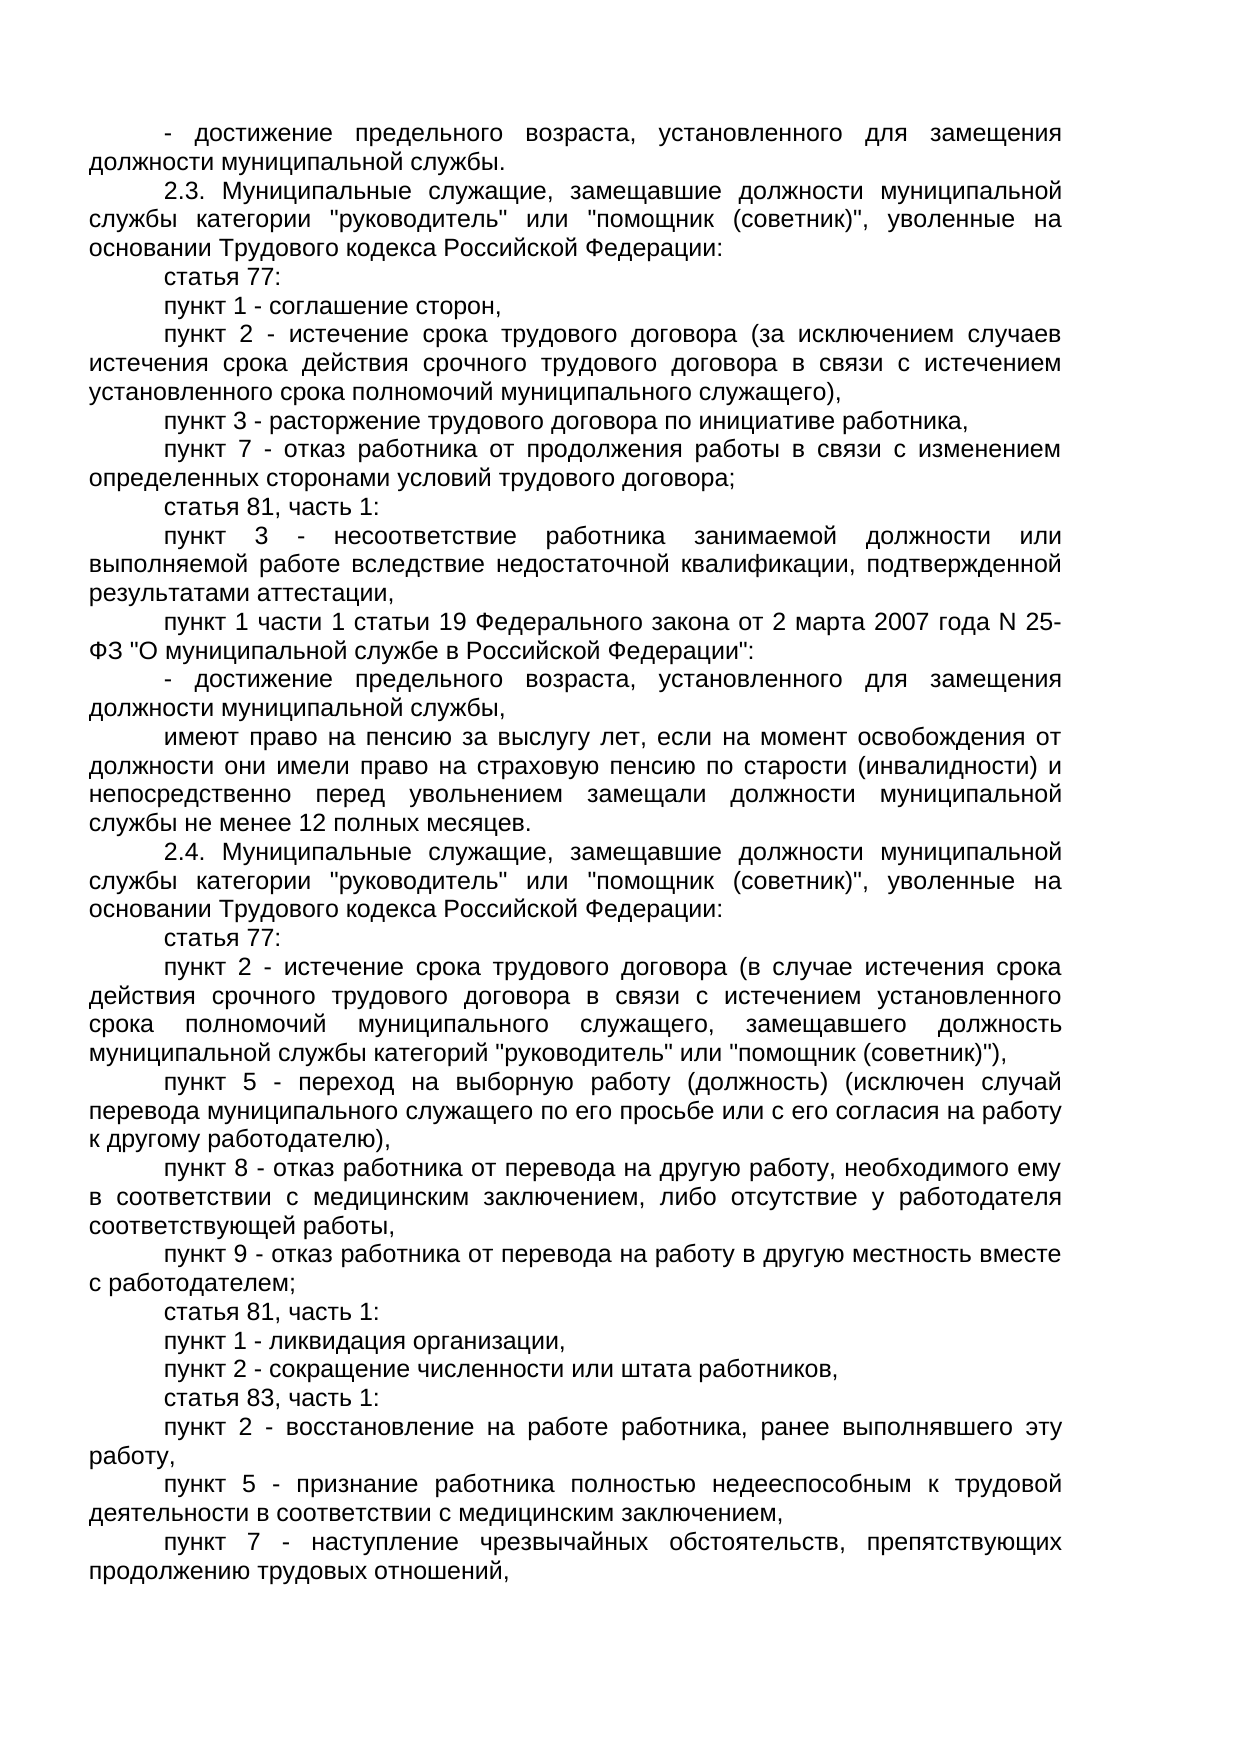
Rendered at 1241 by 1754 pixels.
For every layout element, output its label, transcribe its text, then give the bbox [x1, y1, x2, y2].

text - достижение предельного возраста, установленного для замещения должности муниципальной службы, [89, 664, 1063, 722]
text пункт 2 - истечение срока трудового договора (за исключением случаев истечения срока действия срочного трудового договора в связи с истечением установленного срока полномочий муниципального служащего), [89, 319, 1063, 406]
text пункт 5 - признание работника полностью недееспособным к трудовой деятельности в соответствии с медицинским заключением, [89, 1469, 1063, 1527]
text статья 77: [89, 262, 1063, 291]
text пункт 7 - наступление чрезвычайных обстоятельств, препятствующих продолжению трудовых отношений, [89, 1527, 1063, 1584]
text - достижение предельного возраста, установленного для замещения должности муниципальной службы. [89, 118, 1063, 176]
text пункт 2 - сокращение численности или штата работников, [89, 1354, 1063, 1383]
text 2.3. Муниципальные служащие, замещавшие должности муниципальной службы категории "руководитель" или "помощник (советник)", уволенные на основании Трудового кодекса Российской Федерации: [89, 176, 1063, 262]
text статья 81, часть 1: [89, 492, 1063, 521]
text пункт 8 - отказ работника от перевода на другую работу, необходимого ему в соответствии с медицинским заключением, либо отсутствие у работодателя соответствующей работы, [89, 1153, 1063, 1239]
text пункт 1 - соглашение сторон, [89, 291, 1063, 319]
text статья 83, часть 1: [89, 1383, 1063, 1412]
text пункт 1 части 1 статьи 19 Федерального закона от 2 марта 2007 года N 25-ФЗ "О муниципальной службе в Российской Федерации": [89, 607, 1063, 664]
text 2.4. Муниципальные служащие, замещавшие должности муниципальной службы категории "руководитель" или "помощник (советник)", уволенные на основании Трудового кодекса Российской Федерации: [89, 837, 1063, 923]
text пункт 1 - ликвидация организации, [89, 1326, 1063, 1354]
text пункт 7 - отказ работника от продолжения работы в связи с изменением определенных сторонами условий трудового договора; [89, 434, 1063, 492]
text статья 81, часть 1: [89, 1297, 1063, 1326]
text пункт 2 - истечение срока трудового договора (в случае истечения срока действия срочного трудового договора в связи с истечением установленного срока полномочий муниципального служащего, замещавшего должность муниципальной службы категорий "руководитель" или "помощник (советник)"), [89, 952, 1063, 1067]
text статья 77: [89, 923, 1063, 952]
text пункт 5 - переход на выборную работу (должность) (исключен случай перевода муниципального служащего по его просьбе или с его согласия на работу к другому работодателю), [89, 1067, 1063, 1153]
text пункт 3 - несоответствие работника занимаемой должности или выполняемой работе вследствие недостаточной квалификации, подтвержденной результатами аттестации, [89, 521, 1063, 607]
text пункт 2 - восстановление на работе работника, ранее выполнявшего эту работу, [89, 1412, 1063, 1469]
text имеют право на пенсию за выслугу лет, если на момент освобождения от должности они имели право на страховую пенсию по старости (инвалидности) и непосредственно перед увольнением замещали должности муниципальной службы не менее 12 полных месяцев. [89, 722, 1063, 837]
text пункт 9 - отказ работника от перевода на работу в другую местность вместе с работодателем; [89, 1239, 1063, 1297]
text пункт 3 - расторжение трудового договора по инициативе работника, [89, 406, 1063, 434]
